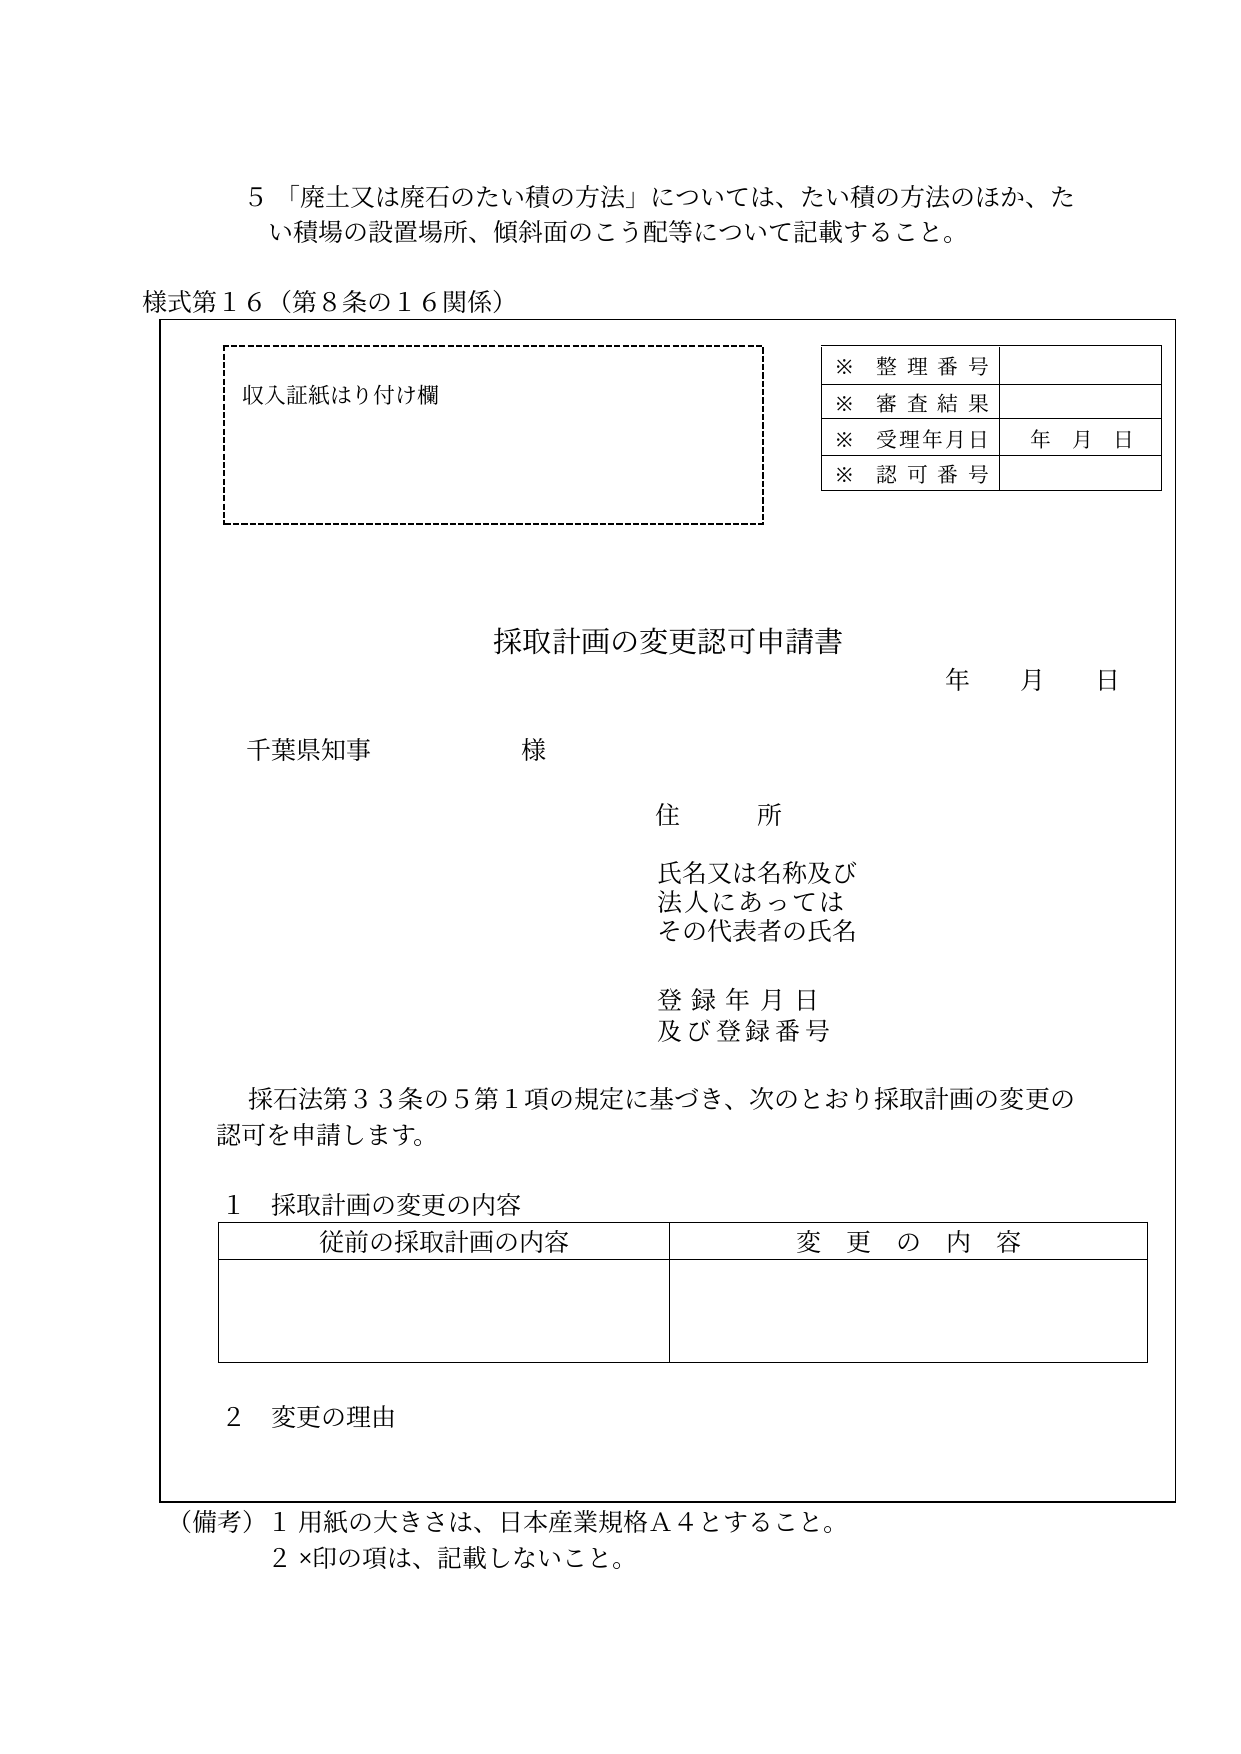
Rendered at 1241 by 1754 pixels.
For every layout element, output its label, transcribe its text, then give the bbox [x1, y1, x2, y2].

text ２ ×印の項は、記載しないこと。 [142, 1538, 1152, 1574]
text （備考）１ 用紙の大きさは、日本産業規格Ａ４とすること。 [142, 1502, 1152, 1538]
text ５ 「廃土又は廃石のたい積の方法」については、たい積の方法のほか、た [244, 177, 1152, 213]
table_header 採取計画の変更認可申請書 年 月 日 千葉県知事 様 住 所 氏名又は名称及び 法人にあっては その代表者の氏名 登録年月日 及び登録番号 採石法第３３条の５第１項の規定に基づき、次のとおり採取計画の変更の認可を申請します。 １ 採取計画の変更の内容 ２ 変更の理由 [161, 320, 1175, 1501]
text 様式第１６（第８条の１６関係） [142, 283, 1152, 319]
text い積場の設置場所、傾斜面のこう配等について記載すること。 [244, 213, 1152, 249]
